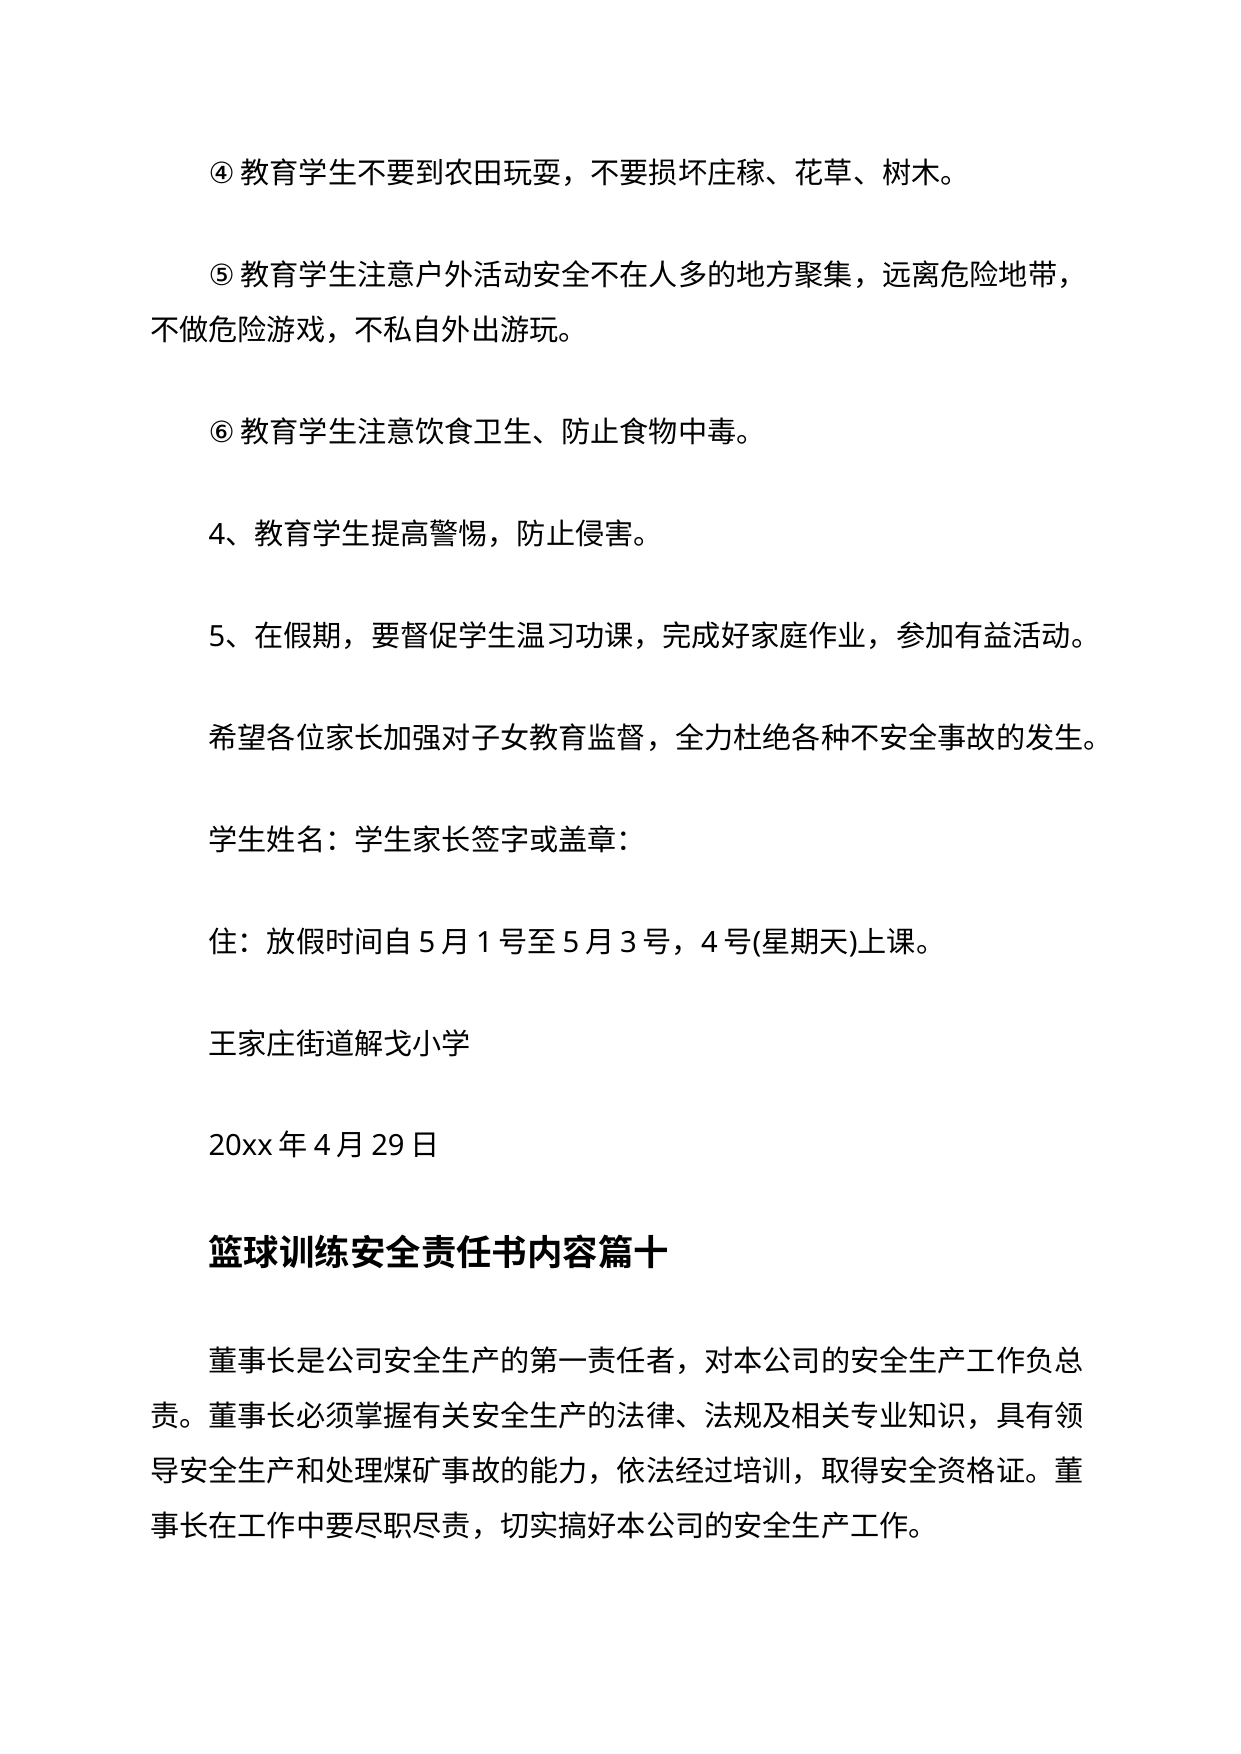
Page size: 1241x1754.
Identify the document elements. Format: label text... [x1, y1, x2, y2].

text ④教育学生不要到农田玩耍，不要损坏庄稼、花草、树木。 [150, 150, 1090, 192]
text ⑤教育学生注意户外活动安全不在人多的地方聚集，远离危险地带，不做危险游戏，不私自外出游玩。 [150, 252, 1090, 349]
text 学生姓名：学生家长签字或盖章： [150, 816, 1090, 859]
text 董事长是公司安全生产的第一责任者，对本公司的安全生产工作负总责。董事长必须掌握有关安全生产的法律、法规及相关专业知识，具有领导安全生产和处理煤矿事故的能力，依法经过培训，取得安全资格证。董事长在工作中要尽职尽责，切实搞好本公司的安全生产工作。 [150, 1337, 1090, 1544]
text 4、教育学生提高警惕，防止侵害。 [150, 511, 1090, 553]
text ⑥教育学生注意饮食卫生、防止食物中毒。 [150, 409, 1090, 451]
text 希望各位家长加强对子女教育监督，全力杜绝各种不安全事故的发生。 [150, 715, 1090, 757]
text 王家庄街道解戈小学 [150, 1020, 1090, 1062]
text 20xx年4月29日 [150, 1122, 1090, 1164]
text 住：放假时间自5月1号至5月3号，4号(星期天)上课。 [150, 918, 1090, 961]
text 篮球训练安全责任书内容篇十 [150, 1224, 1090, 1275]
text 5、在假期，要督促学生温习功课，完成好家庭作业，参加有益活动。 [150, 613, 1090, 655]
